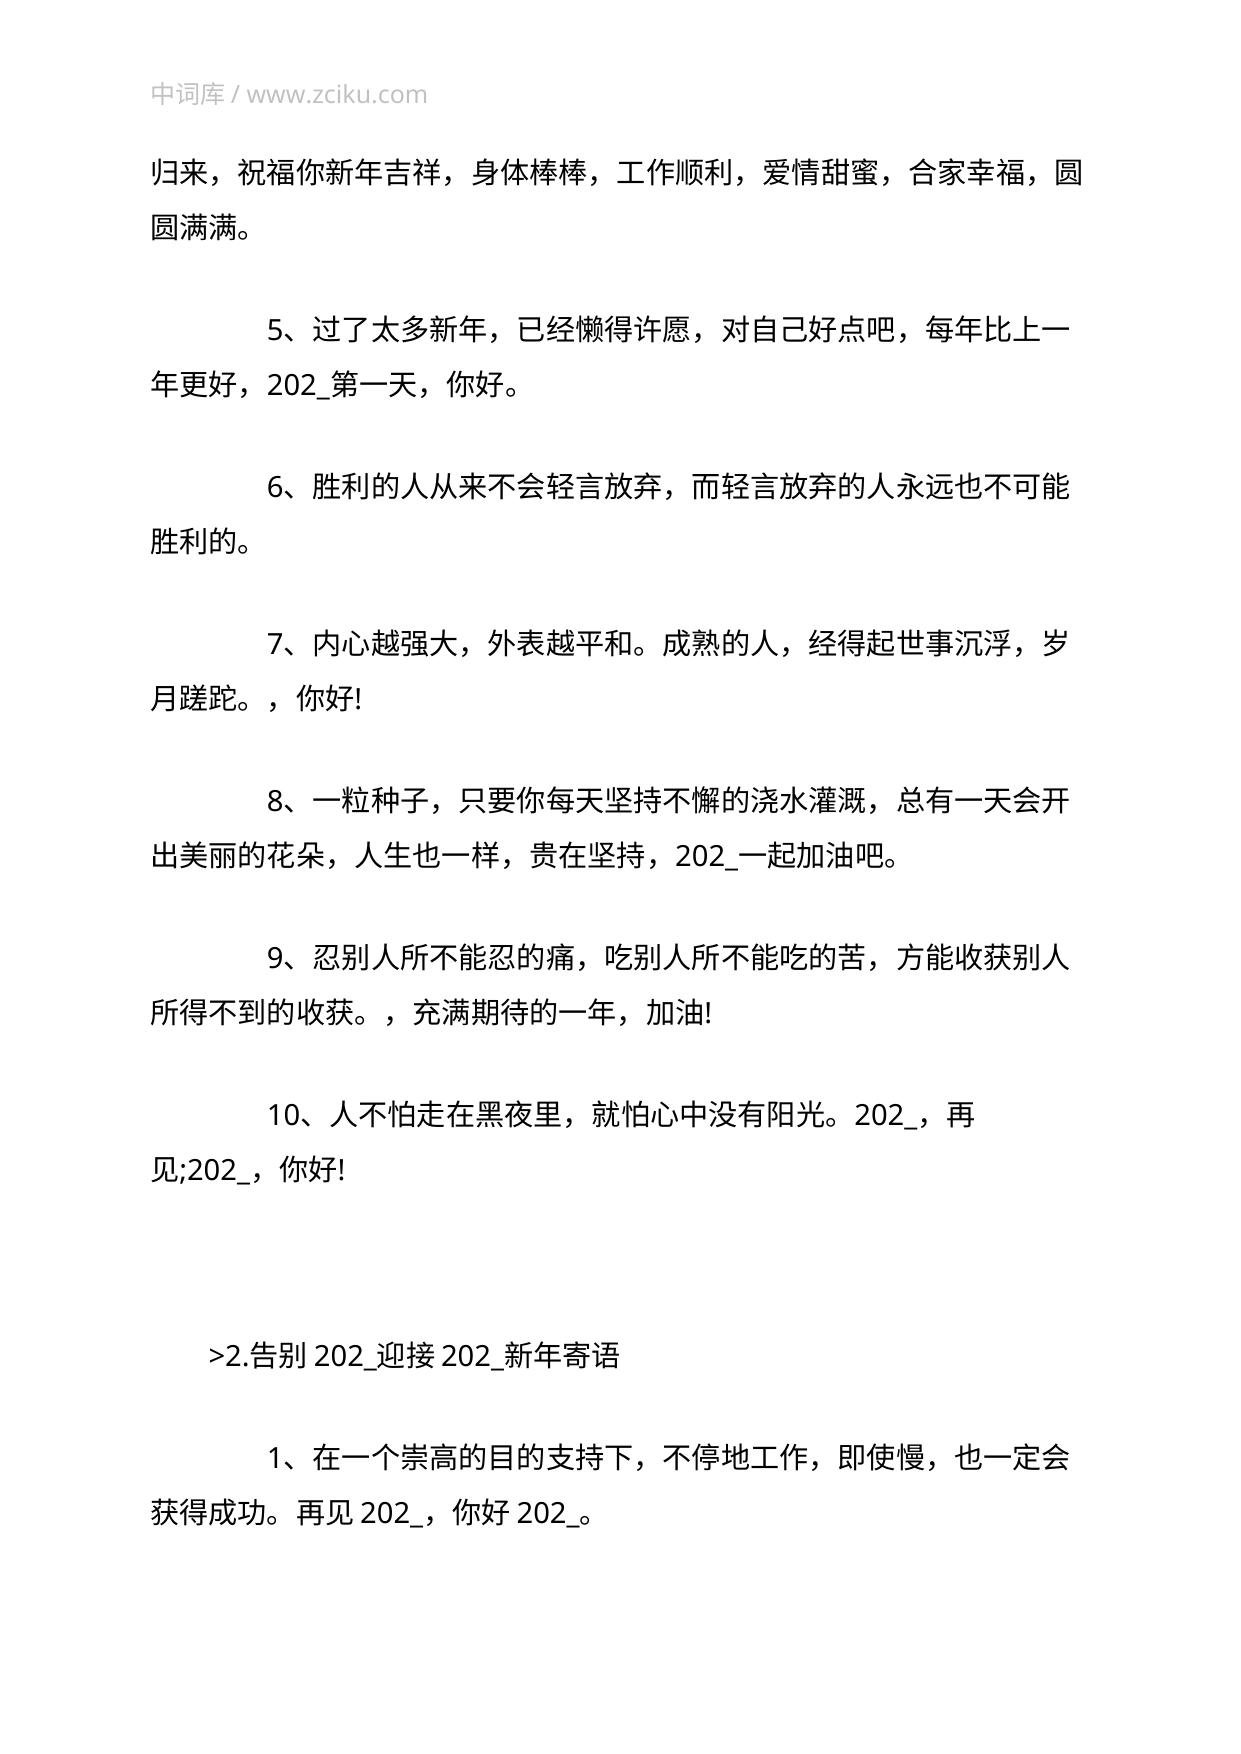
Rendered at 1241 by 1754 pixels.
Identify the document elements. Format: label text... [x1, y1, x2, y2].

text 8、一粒种子，只要你每天坚持不懈的浇水灌溉，总有一天会开出美丽的花朵，人生也一样，贵在坚持，202_一起加油吧。 [150, 777, 1090, 875]
text 10、人不怕走在黑夜里，就怕心中没有阳光。202_，再见;202_，你好! [150, 1091, 1090, 1189]
text 9、忍别人所不能忍的痛，吃别人所不能吃的苦，方能收获别人所得不到的收获。，充满期待的一年，加油! [150, 934, 1090, 1032]
text 5、过了太多新年，已经懒得许愿，对自己好点吧，每年比上一年更好，202_第一天，你好。 [150, 307, 1090, 404]
text >2.告别202_迎接202_新年寄语 [150, 1332, 1090, 1375]
text 1、在一个崇高的目的支持下，不停地工作，即使慢，也一定会获得成功。再见202_，你好202_。 [150, 1434, 1090, 1532]
text 7、内心越强大，外表越平和。成熟的人，经得起世事沉浮，岁月蹉跎。，你好! [150, 620, 1090, 718]
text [150, 150, 1090, 247]
text 6、胜利的人从来不会轻言放弃，而轻言放弃的人永远也不可能胜利的。 [150, 464, 1090, 561]
